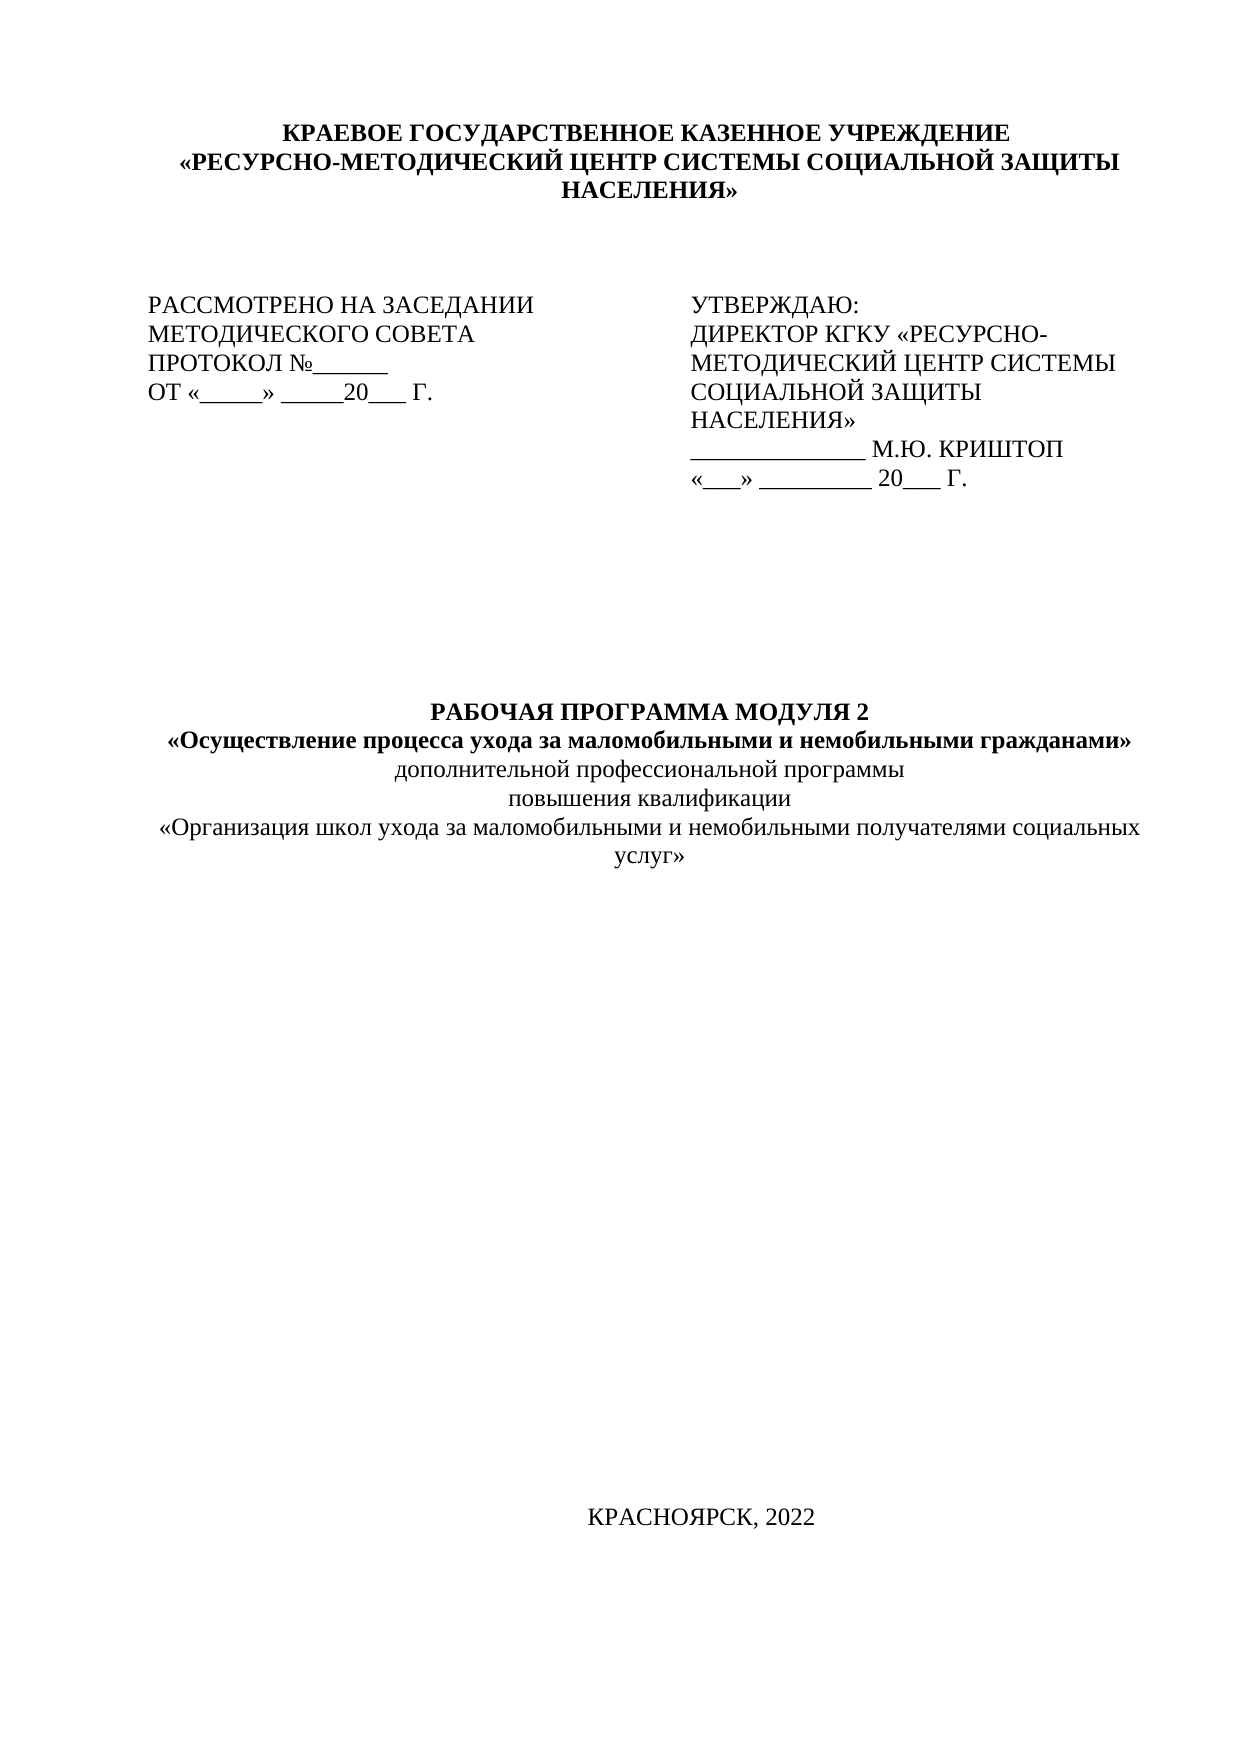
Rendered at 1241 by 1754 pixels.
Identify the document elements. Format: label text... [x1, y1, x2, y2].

text дополнительной профессиональной программы [148, 754, 1152, 783]
text КРАЕВОЕ ГОСУДАРСТВЕННОЕ КАЗЕННОЕ УЧРЕЖДЕНИЕ «РЕСУРСНО-МЕТОДИЧЕСКИЙ ЦЕНТР СИСТЕМЫ СОЦИАЛЬНОЙ ЗАЩИТЫ НАСЕЛЕНИЯ» [148, 118, 1152, 204]
text РАБОЧАЯ ПРОГРАММА МОДУЛЯ 2 [148, 697, 1152, 725]
text повышения квалификации [148, 783, 1152, 812]
table_header УТВЕРЖДАЮ: ДИРЕКТОР КГКУ «РЕСУРСНО-МЕТОДИЧЕСКИЙ ЦЕНТР СИСТЕМЫ СОЦИАЛЬНОЙ ЗАЩИТЫ НАСЕЛЕНИЯ» ______________ М.Ю. КРИШТОП «___» _________ 20___ Г. [679, 291, 1152, 524]
table_header РАССМОТРЕНО НА ЗАСЕДАНИИ МЕТОДИЧЕСКОГО СОВЕТА ПРОТОКОЛ №______ ОТ «_____» _____20___ Г. [136, 291, 679, 524]
text «Организация школ ухода за маломобильными и немобильными получателями социальных услуг» [148, 812, 1152, 869]
text КРАСНОЯРСК, 2022 [177, 1502, 1152, 1530]
text «Осуществление процесса ухода за маломобильными и немобильными гражданами» [148, 725, 1152, 754]
